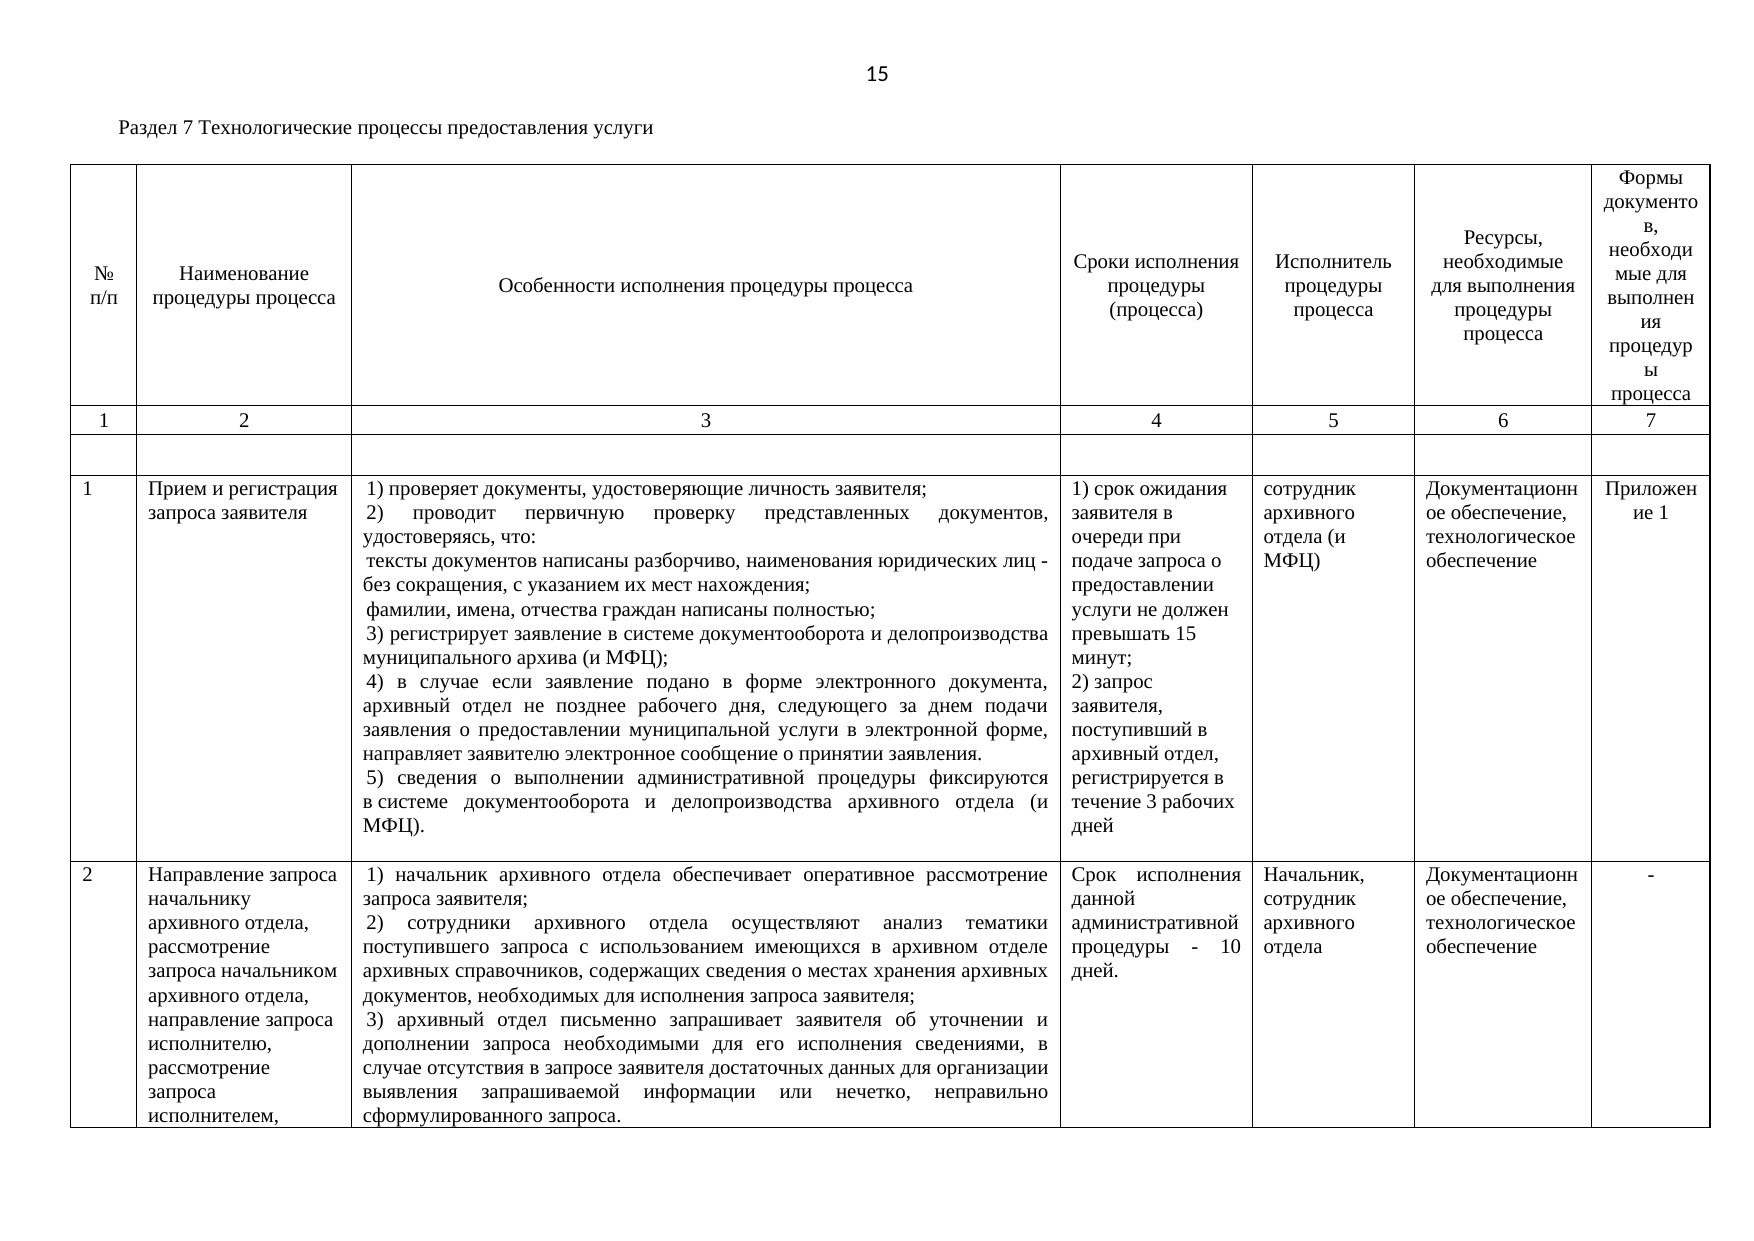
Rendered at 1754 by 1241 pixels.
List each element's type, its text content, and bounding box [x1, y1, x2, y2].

table_cell 4 [1061, 406, 1252, 434]
table_cell [352, 435, 1060, 475]
table_cell 1 [71, 406, 136, 434]
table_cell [1061, 862, 1252, 1127]
text Раздел 7 Технологические процессы предоставления услуги [118, 115, 1636, 139]
table_cell 1 [71, 476, 136, 861]
table_header Сроки исполнения процедуры (процесса) [1061, 165, 1252, 405]
table_cell Документационное обеспечение, технологическое обеспечение [1415, 476, 1591, 861]
table_cell [1592, 435, 1709, 475]
table_cell 2 [71, 862, 136, 1127]
table_cell Прием и регистрация запроса заявителя [137, 476, 351, 861]
table_cell [1061, 435, 1252, 475]
table_cell - [1592, 862, 1709, 1127]
table_cell Приложение 1 [1592, 476, 1709, 861]
table_header Особенности исполнения процедуры процесса [352, 165, 1060, 405]
table_cell 7 [1592, 406, 1709, 434]
table_header Исполнитель процедуры процесса [1253, 165, 1414, 405]
table_header Формы документов, необходимые для выполнения процедуры процесса [1592, 165, 1709, 405]
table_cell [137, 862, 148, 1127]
table_header № п/п [71, 165, 136, 405]
table_cell 5 [1253, 406, 1414, 434]
table_cell 1) проверяет документы, удостоверяющие личность заявителя; 2) проводит первичную проверку представленных документов, удостоверяясь, что: тексты документов написаны разборчиво, наименования юридических лиц - без сокращения, с указанием их мест нахождения; фамилии, имена, отчества граждан написаны полностью; 3) регистрирует заявление в системе документооборота и делопроизводства муниципального архива (и МФЦ); 4) в случае если заявление подано в форме электронного документа, архивный отдел не позднее рабочего дня, следующего за днем подачи заявления о предоставлении муниципальной услуги в электронной форме, направляет заявителю электронное сообщение о принятии заявления. 5) сведения о выполнении административной процедуры фиксируются в системе документооборота и делопроизводства архивного отдела (и МФЦ). [352, 476, 1060, 861]
table_cell 6 [1415, 406, 1591, 434]
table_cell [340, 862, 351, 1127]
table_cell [1415, 862, 1591, 1127]
table_cell [137, 435, 351, 475]
table_cell [71, 435, 136, 475]
table_cell 2 [137, 406, 351, 434]
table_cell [352, 862, 1060, 1127]
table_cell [1253, 862, 1414, 1127]
table_cell 3 [352, 406, 1060, 434]
table_header Ресурсы, необходимые для выполнения процедуры процесса [1415, 165, 1591, 405]
table_cell сотрудник архивного отдела (и МФЦ) [1253, 476, 1414, 861]
table_cell [1415, 435, 1591, 475]
table_cell [1253, 435, 1414, 475]
table_cell 1) срок ожидания заявителя в очереди при подаче запроса о предоставлении услуги не должен превышать 15 минут; 2) запрос заявителя, поступивший в архивный отдел, регистрируется в течение 3 рабочих дней [1061, 476, 1252, 861]
table_header Наименование процедуры процесса [137, 165, 351, 405]
